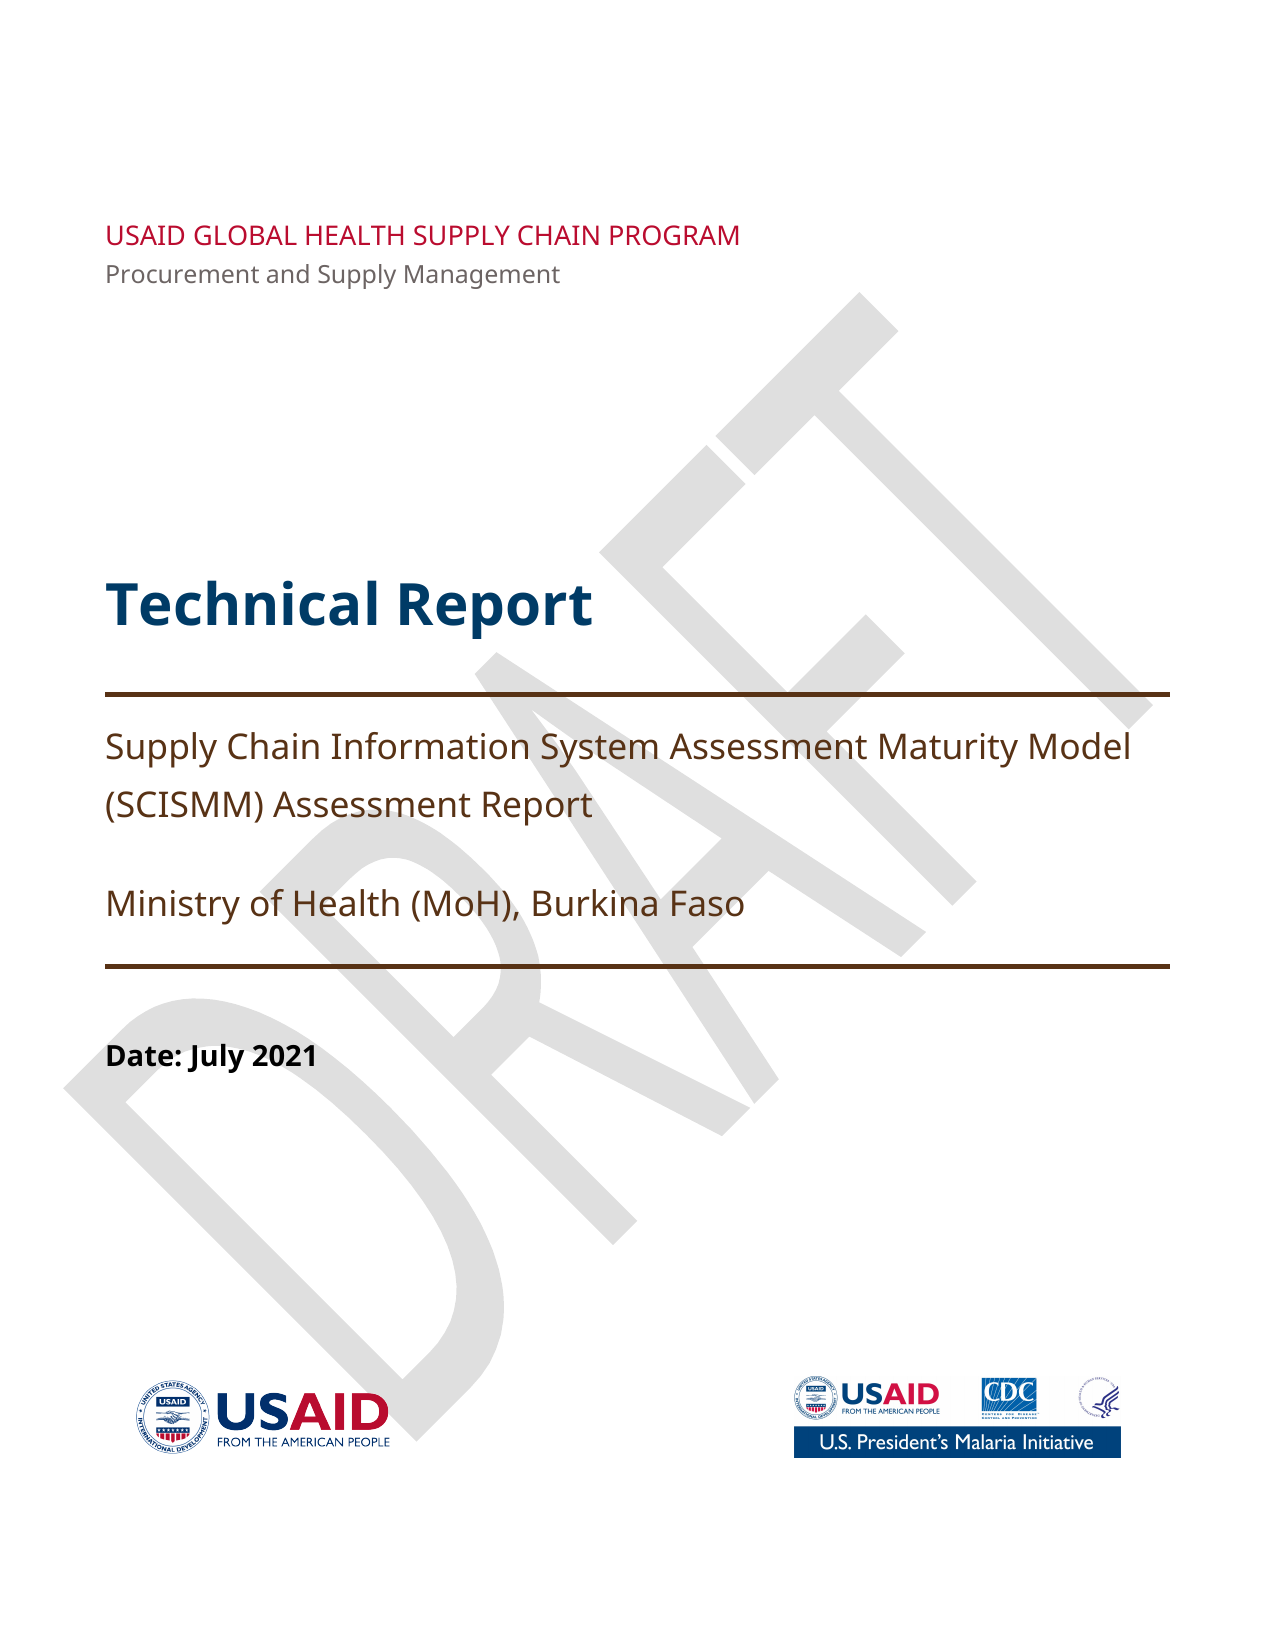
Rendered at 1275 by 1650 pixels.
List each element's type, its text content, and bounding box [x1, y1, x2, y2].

title Technical Report [105, 562, 1170, 642]
picture [133, 1376, 395, 1458]
text Procurement and Supply Management [105, 257, 1170, 291]
subtitle Ministry of Health (MoH), Burkina Faso [105, 848, 1170, 926]
text Date: July 2021 [105, 1035, 1170, 1074]
text USAID GLOBAL HEALTH SUPPLY CHAIN PROGRAM [105, 216, 1170, 253]
picture [794, 1376, 1121, 1458]
subtitle Supply Chain Information System Assessment Maturity Model (SCISMM) Assessment Report [105, 697, 1170, 828]
